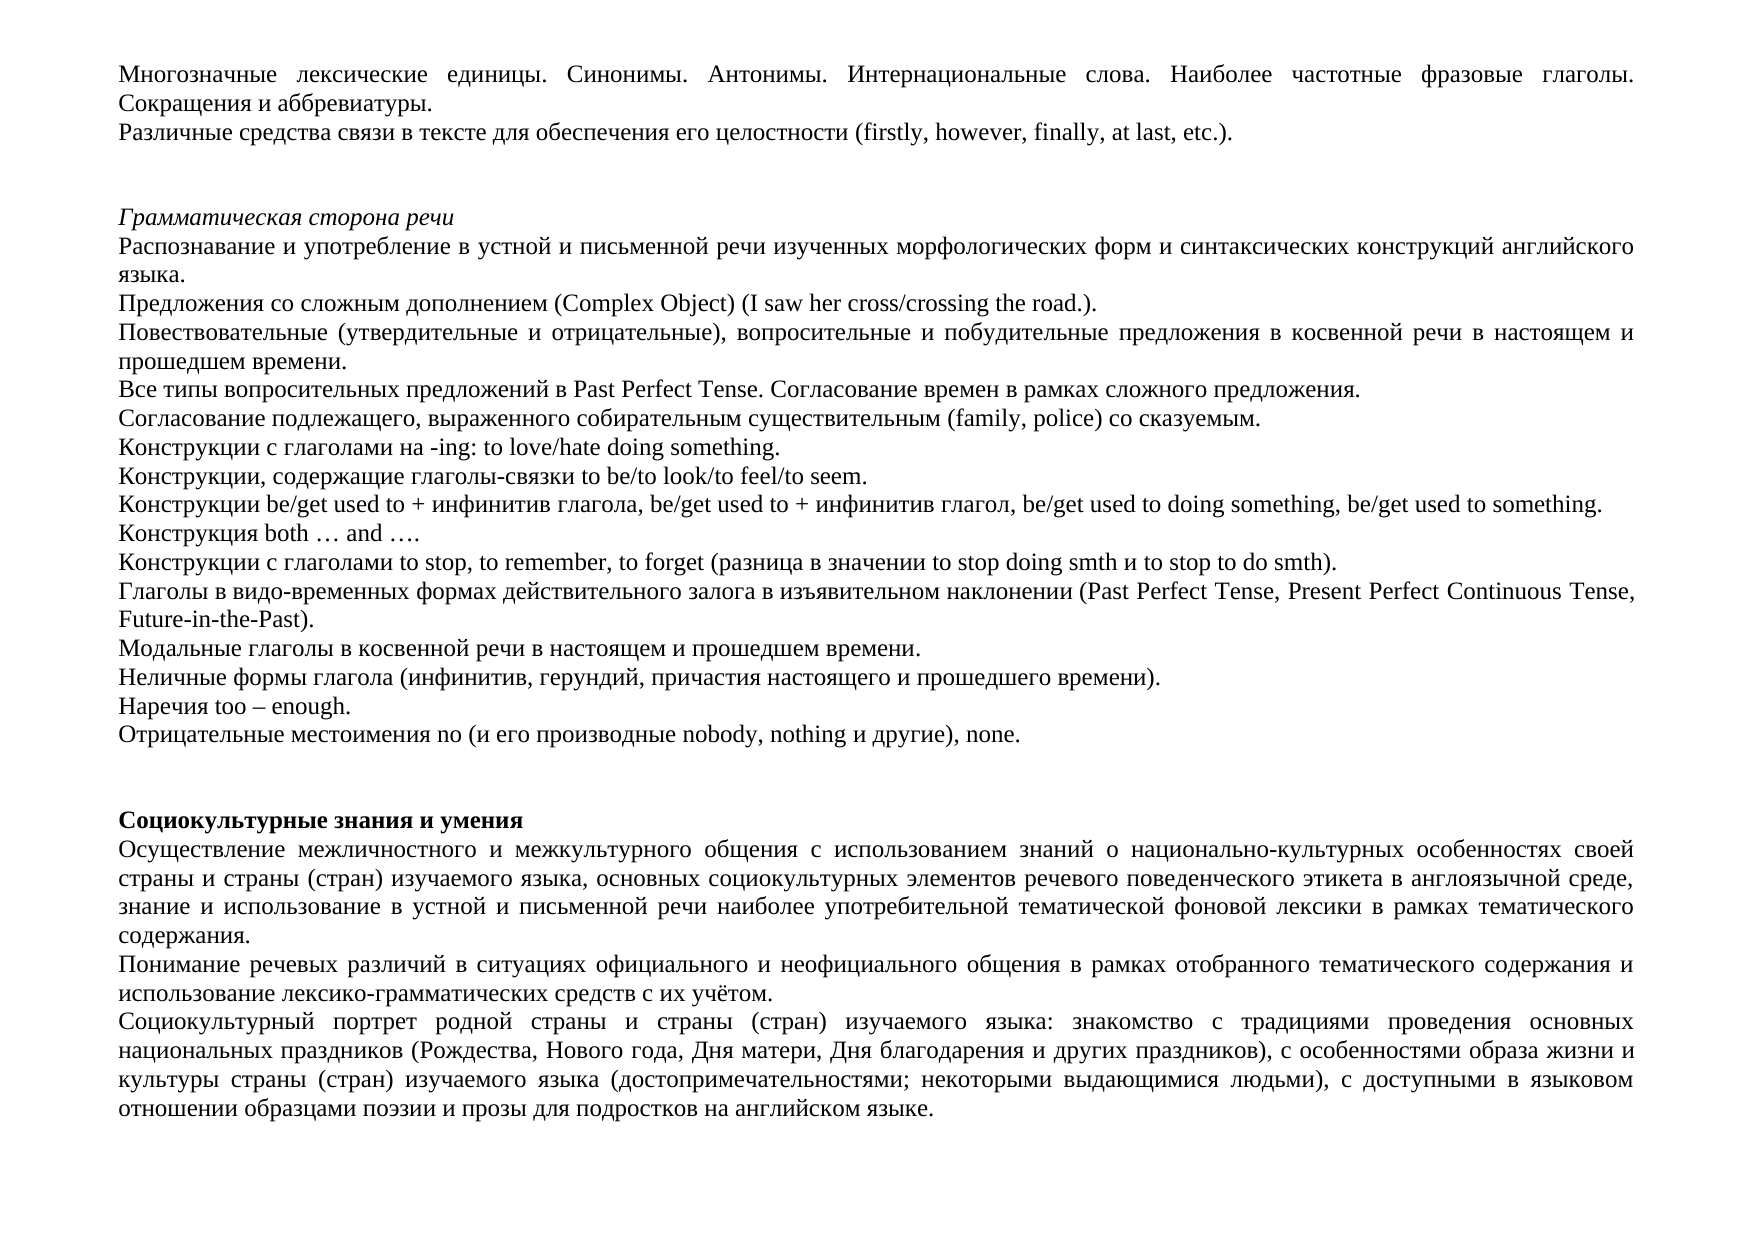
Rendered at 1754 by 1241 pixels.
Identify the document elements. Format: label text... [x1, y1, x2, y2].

text Конструкции с глаголами на -ing: to love/hate doing something. [118, 432, 1636, 461]
text Различные средства связи в тексте для обеспечения его целостности (firstly, however, finally, at last, etc.). [118, 117, 1636, 145]
text Грамматическая сторона речи [118, 202, 1636, 231]
text Осуществление межличностного и межкультурного общения с использованием знаний о национально-культурных особенностях своей страны и страны (стран) изучаемого языка, основных социокультурных элементов речевого поведенческого этикета в англоязычной среде, знание и использование в устной и письменной речи наиболее употребительной тематической фоновой лексики в рамках тематического содержания. [118, 834, 1636, 949]
text Все типы вопросительных предложений в Past Perfect Tense. Согласование времен в рамках сложного предложения. [118, 374, 1636, 403]
text Конструкции, содержащие глаголы-связки to be/to look/to feel/to seem. [118, 461, 1636, 489]
text Распознавание и употребление в устной и письменной речи изученных морфологических форм и синтаксических конструкций английского языка. [118, 231, 1636, 288]
text Глаголы в видо-временных формах действительного залога в изъявительном наклонении (Past Perfect Tense, Present Perfect Continuous Tense, Future-in-the-Past). [118, 576, 1636, 633]
text Согласование подлежащего, выраженного собирательным существительным (family, police) со сказуемым. [118, 403, 1636, 432]
text Неличные формы глагола (инфинитив, герундий, причастия настоящего и прошедшего времени). [118, 662, 1636, 691]
text Модальные глаголы в косвенной речи в настоящем и прошедшем времени. [118, 633, 1636, 662]
text Понимание речевых различий в ситуациях официального и неофициального общения в рамках отобранного тематического содержания и использование лексико-грамматических средств с их учётом. [118, 949, 1636, 1006]
text Наречия too – enough. [118, 691, 1636, 719]
text Социокультурный портрет родной страны и страны (стран) изучаемого языка: знакомство с традициями проведения основных национальных праздников (Рождества, Нового года, Дня матери, Дня благодарения и других праздников), с особенностями образа жизни и культуры страны (стран) изучаемого языка (достопримечательностями; некоторыми выдающимися людьми), с доступными в языковом отношении образцами поэзии и прозы для подростков на английском языке. [118, 1006, 1636, 1121]
text Отрицательные местоимения no (и его производные nobody, nothing и другие), none. [118, 719, 1636, 748]
text Социокультурные знания и умения [118, 805, 1636, 834]
text Конструкции c глаголами to stop, to remember, to forget (разница в значении to stop doing smth и to stop to do smth). [118, 547, 1636, 576]
text Многозначные лексические единицы. Синонимы. Антонимы. Интернациональные слова. Наиболее частотные фразовые глаголы. Сокращения и аббревиатуры. [118, 59, 1636, 117]
text Конструкция both … and …. [118, 518, 1636, 547]
text Повествовательные (утвердительные и отрицательные), вопросительные и побудительные предложения в косвенной речи в настоящем и прошедшем времени. [118, 317, 1636, 374]
text Предложения со сложным дополнением (Complex Object) (I saw her cross/crossing the road.). [118, 288, 1636, 317]
text Конструкции be/get used to + инфинитив глагола, be/get used to + инфинитив глагол, be/get used to doing something, be/get used to something. [118, 489, 1636, 518]
